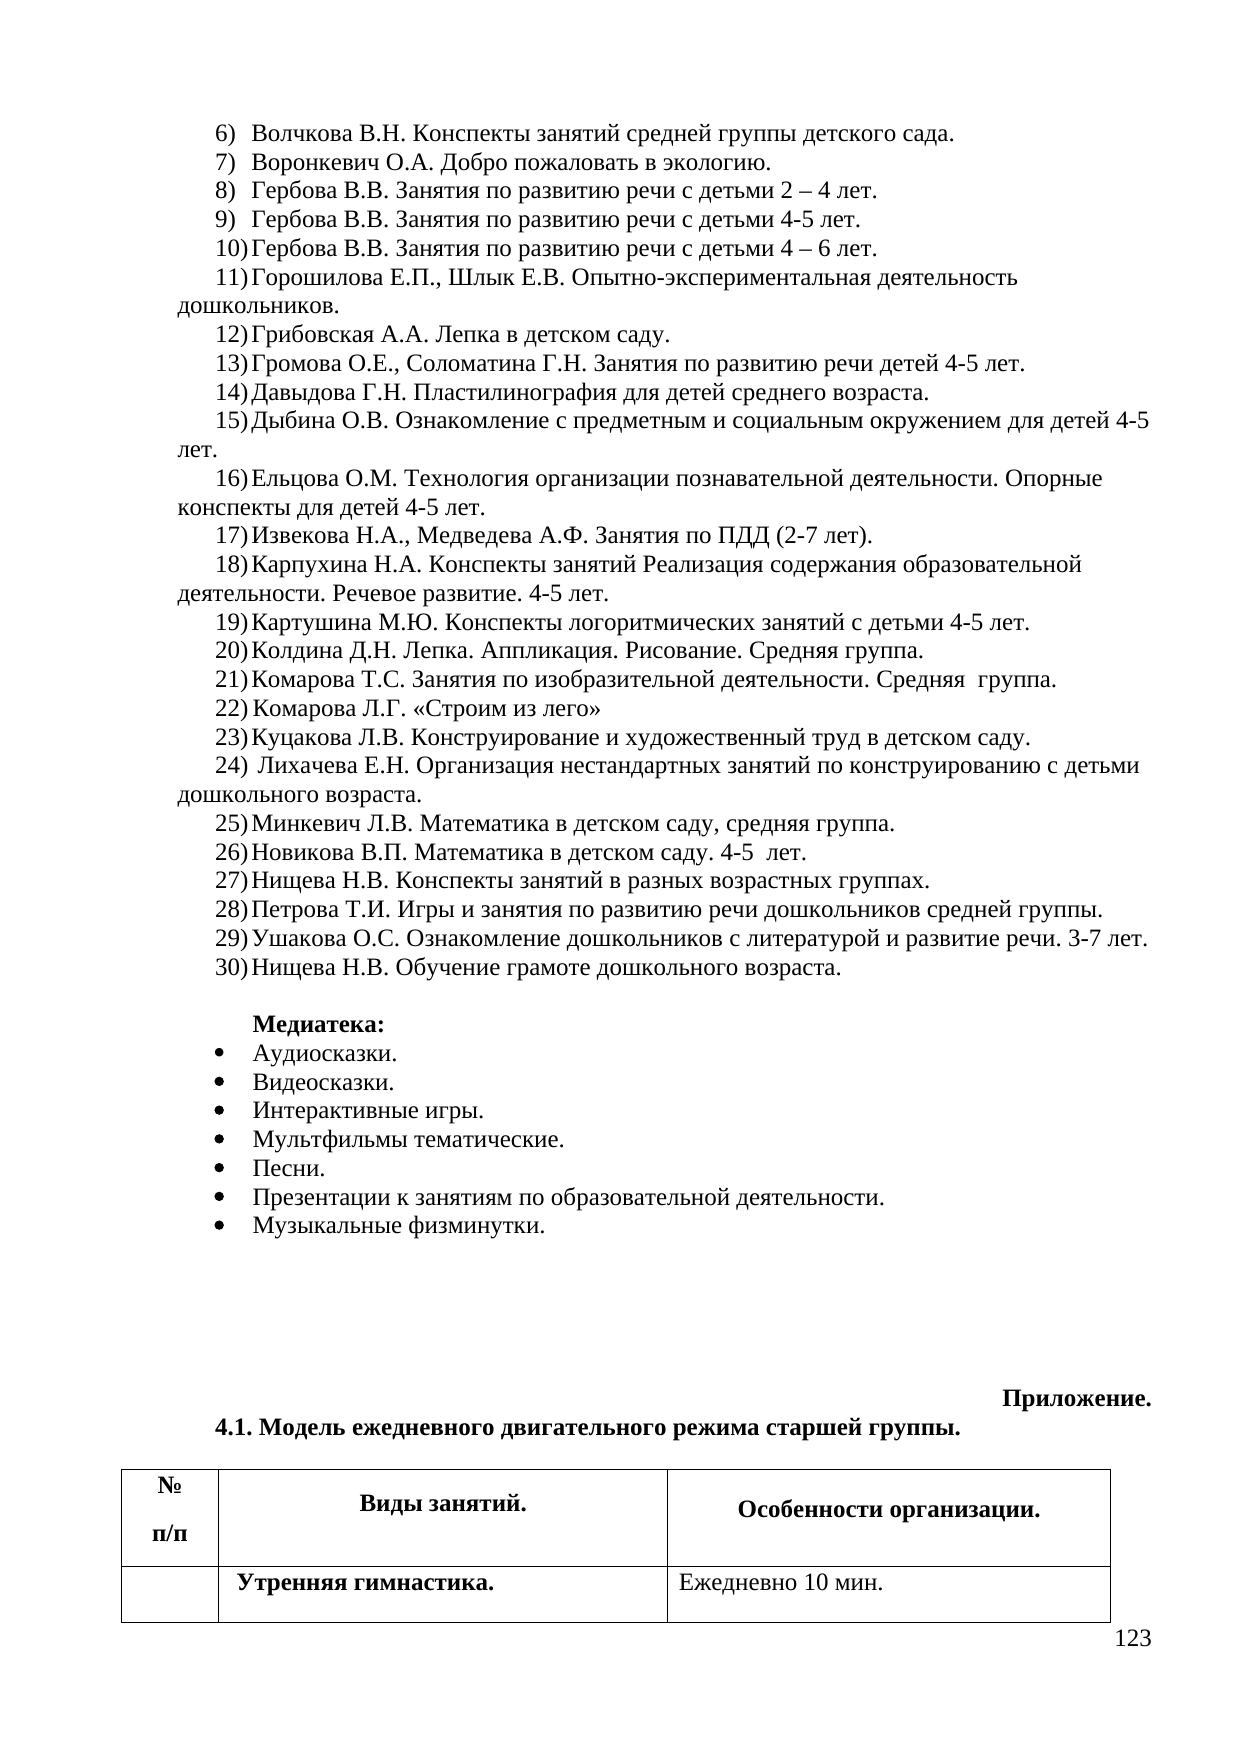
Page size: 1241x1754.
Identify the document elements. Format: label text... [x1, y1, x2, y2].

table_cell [219, 1567, 667, 1622]
list Горошилова Е.П., Шлык Е.В. Опытно-экспериментальная деятельность дошкольников. [177, 262, 1152, 319]
list Картушина М.Ю. Конспекты логоритмических занятий с детьми 4-5 лет. [177, 607, 1152, 636]
text 4.1. Модель ежедневного двигательного режима старшей группы. [215, 1412, 1152, 1441]
list Дыбина О.В. Ознакомление с предметным и социальным окружением для детей 4-5 лет. [177, 406, 1152, 463]
list Интерактивные игры. [215, 1096, 1152, 1124]
list Видеосказки. [215, 1067, 1152, 1096]
list Колдина Д.Н. Лепка. Аппликация. Рисование. Средняя группа. [177, 636, 1152, 664]
list Извекова Н.А., Медведева А.Ф. Занятия по ПДД (2-7 лет). [177, 521, 1152, 549]
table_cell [668, 1567, 1110, 1622]
list Музыкальные физминутки. [215, 1211, 1152, 1239]
table_header Особенности организации. [668, 1470, 1110, 1566]
list Минкевич Л.В. Математика в детском саду, средняя группа. [177, 808, 1152, 837]
table_header № п/п [122, 1470, 218, 1566]
list Презентации к занятиям по образовательной деятельности. [215, 1182, 1152, 1211]
list Волчкова В.Н. Конспекты занятий средней группы детского сада. [177, 118, 1152, 147]
list Громова О.Е., Соломатина Г.Н. Занятия по развитию речи детей 4-5 лет. [177, 348, 1152, 377]
list Ушакова О.С. Ознакомление дошкольников с литературой и развитие речи. 3-7 лет. [177, 923, 1152, 952]
list Нищева Н.В. Конспекты занятий в разных возрастных группах. [177, 866, 1152, 894]
list Ельцова О.М. Технология организации познавательной деятельности. Опорные конспекты для детей 4-5 лет. [177, 463, 1152, 521]
list Мультфильмы тематические. [215, 1124, 1152, 1153]
list Воронкевич О.А. Добро пожаловать в экологию. [177, 147, 1152, 176]
list Петрова Т.И. Игры и занятия по развитию речи дошкольников средней группы. [177, 894, 1152, 923]
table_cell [122, 1567, 218, 1622]
list Давыдова Г.Н. Пластилинография для детей среднего возраста. [177, 377, 1152, 406]
table_header Виды занятий. [219, 1470, 667, 1566]
list Гербова В.В. Занятия по развитию речи с детьми 4 – 6 лет. [177, 233, 1152, 262]
list Гербова В.В. Занятия по развитию речи с детьми 4-5 лет. [177, 204, 1152, 233]
list Карпухина Н.А. Конспекты занятий Реализация содержания образовательной деятельности. Речевое развитие. 4-5 лет. [177, 549, 1152, 607]
text Приложение. [215, 1383, 1152, 1412]
list Комарова Л.Г. «Строим из лего» [215, 693, 1152, 722]
list Нищева Н.В. Обучение грамоте дошкольного возраста. [177, 952, 1152, 981]
list Грибовская А.А. Лепка в детском саду. [177, 319, 1152, 348]
list Куцакова Л.В. Конструирование и художественный труд в детском саду. [177, 722, 1152, 751]
list Гербова В.В. Занятия по развитию речи с детьми 2 – 4 лет. [177, 176, 1152, 204]
text Медиатека: [252, 1009, 1152, 1038]
list Новикова В.П. Математика в детском саду. 4-5 лет. [177, 837, 1152, 866]
list Аудиосказки. [215, 1038, 1152, 1067]
list Комарова Т.С. Занятия по изобразительной деятельности. Средняя группа. [177, 664, 1152, 693]
list Песни. [215, 1153, 1152, 1182]
list Лихачева Е.Н. Организация нестандартных занятий по конструированию с детьми дошкольного возраста. [177, 751, 1152, 808]
